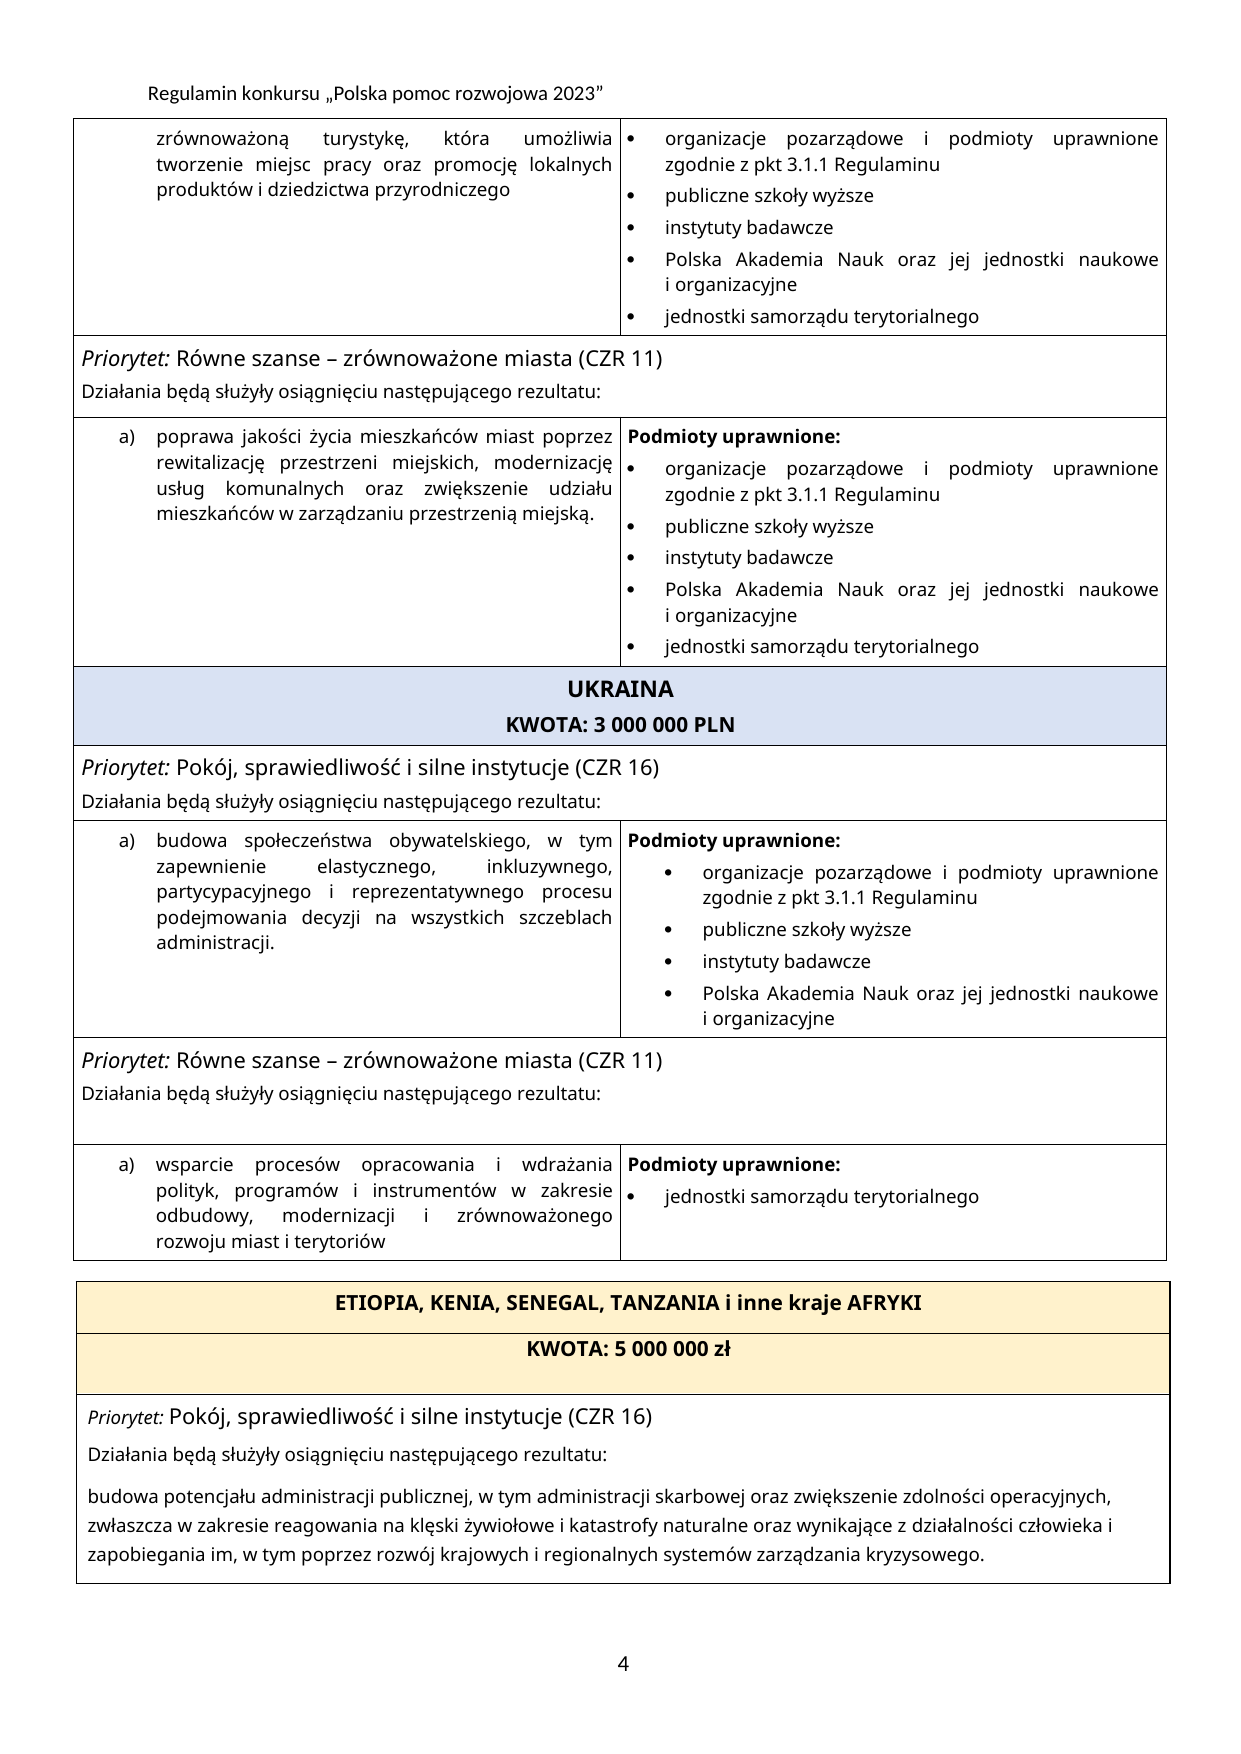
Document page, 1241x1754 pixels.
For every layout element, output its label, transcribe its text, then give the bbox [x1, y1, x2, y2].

table_cell Podmioty uprawnione: organizacje pozarządowe i podmioty uprawnione zgodnie z pkt 3.1.1 Regulaminu publiczne szkoły wyższe instytuty badawcze Polska Akademia Nauk oraz jej jednostki naukowe i organizacyjne [621, 821, 1166, 1037]
table_cell Priorytet: Pokój, sprawiedliwość i silne instytucje (CZR 16) Działania będą służyły osiągnięciu następującego rezultatu: budowa potencjału administracji publicznej, w tym administracji skarbowej oraz zwiększenie zdolności operacyjnych, zwłaszcza w zakresie reagowania na klęski żywiołowe i katastrofy naturalne oraz wynikające z działalności człowieka i zapobiegania im, w tym poprzez rozwój krajowych i regionalnych systemów zarządzania kryzysowego. [77, 1395, 1169, 1583]
table_cell Podmioty uprawnione: jednostki samorządu terytorialnego [621, 1145, 1166, 1260]
table_header ETIOPIA, KENIA, SENEGAL, TANZANIA i inne kraje AFRYKI [77, 1282, 1169, 1333]
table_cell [74, 119, 620, 335]
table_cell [621, 119, 1166, 335]
table_cell Priorytet: Równe szanse – zrównoważone miasta (CZR 11) Działania będą służyły osiągnięciu następującego rezultatu: [74, 336, 1166, 417]
table_cell Priorytet: Pokój, sprawiedliwość i silne instytucje (CZR 16) Działania będą służyły osiągnięciu następującego rezultatu: [74, 746, 1166, 820]
table_cell wsparcie procesów opracowania i wdrażania polityk, programów i instrumentów w zakresie odbudowy, modernizacji i zrównoważonego rozwoju miast i terytoriów [74, 1145, 620, 1260]
table_cell budowa społeczeństwa obywatelskiego, w tym zapewnienie elastycznego, inkluzywnego, partycypacyjnego i reprezentatywnego procesu podejmowania decyzji na wszystkich szczeblach administracji. [74, 821, 620, 1037]
table_cell poprawa jakości życia mieszkańców miast poprzez rewitalizację przestrzeni miejskich, modernizację usług komunalnych oraz zwiększenie udziału mieszkańców w zarządzaniu przestrzenią miejską. [74, 418, 620, 666]
table_cell UKRAINA KWOTA: 3 000 000 PLN [74, 667, 1166, 745]
table_cell KWOTA: 5 000 000 zł [77, 1334, 1169, 1393]
table_cell Priorytet: Równe szanse – zrównoważone miasta (CZR 11) Działania będą służyły osiągnięciu następującego rezultatu: [74, 1038, 1166, 1144]
